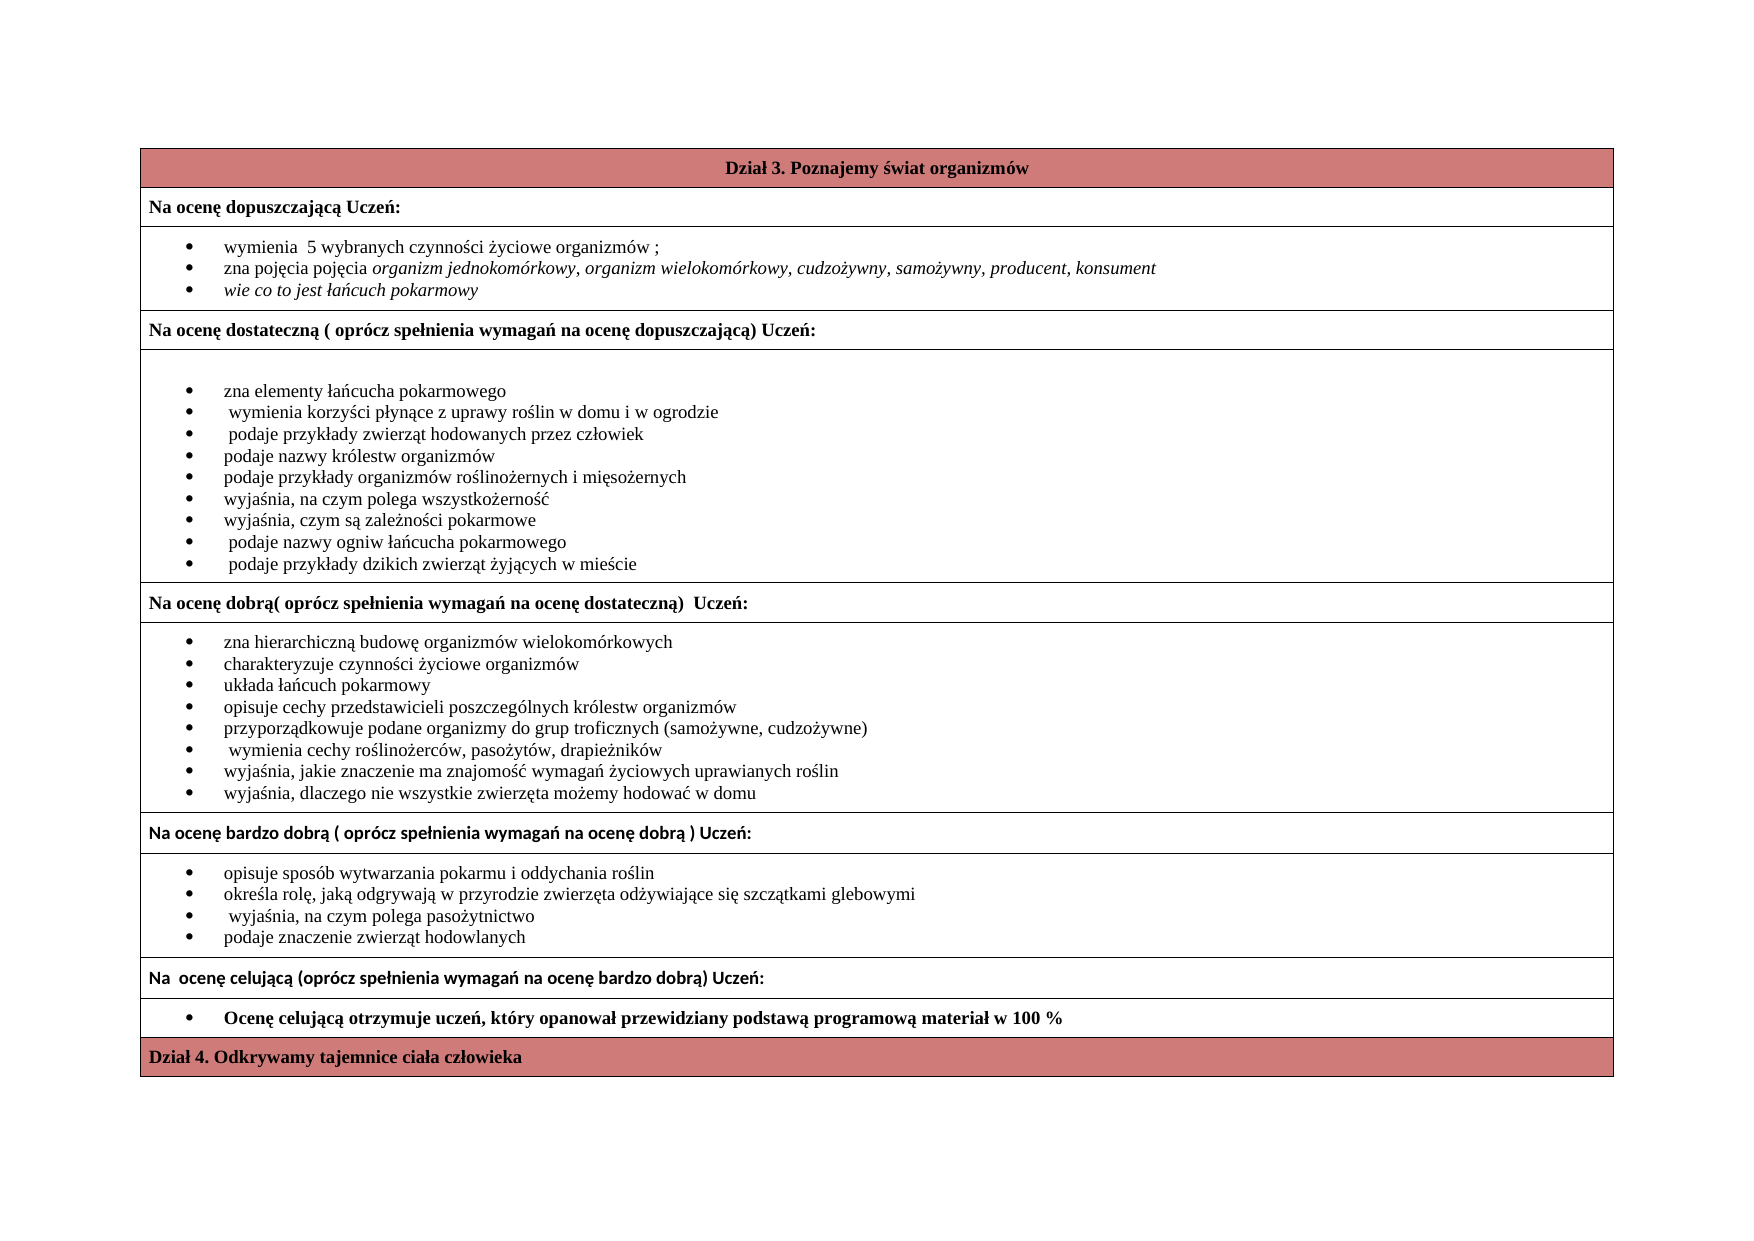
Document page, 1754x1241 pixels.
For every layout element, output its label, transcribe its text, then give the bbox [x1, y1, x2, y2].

table_cell opisuje sposób wytwarzania pokarmu i oddychania roślin określa rolę, jaką odgrywają w przyrodzie zwierzęta odżywiające się szczątkami glebowymi wyjaśnia, na czym polega pasożytnictwo podaje znaczenie zwierząt hodowlanych [141, 854, 1613, 957]
table_cell zna hierarchiczną budowę organizmów wielokomórkowych charakteryzuje czynności życiowe organizmów układa łańcuch pokarmowy opisuje cechy przedstawicieli poszczególnych królestw organizmów przyporządkowuje podane organizmy do grup troficznych (samożywne, cudzożywne) wymienia cechy roślinożerców, pasożytów, drapieżników wyjaśnia, jakie znaczenie ma znajomość wymagań życiowych uprawianych roślin wyjaśnia, dlaczego nie wszystkie zwierzęta możemy hodować w domu [141, 623, 1613, 812]
table_cell Dział 3. Poznajemy świat organizmów [141, 149, 1613, 187]
table_cell Na ocenę bardzo dobrą ( oprócz spełnienia wymagań na ocenę dobrą ) Uczeń: [141, 813, 1613, 852]
table_cell Na ocenę dostateczną ( oprócz spełnienia wymagań na ocenę dopuszczającą) Uczeń: [141, 311, 1613, 349]
table_cell wymienia 5 wybranych czynności życiowe organizmów ; zna pojęcia pojęcia organizm jednokomórkowy, organizm wielokomórkowy, cudzożywny, samożywny, producent, konsument wie co to jest łańcuch pokarmowy [141, 227, 1613, 310]
table_cell Na ocenę celującą (oprócz spełnienia wymagań na ocenę bardzo dobrą) Uczeń: [141, 958, 1613, 997]
table_cell Dział 4. Odkrywamy tajemnice ciała człowieka [141, 1038, 1613, 1076]
table_cell Na ocenę dobrą( oprócz spełnienia wymagań na ocenę dostateczną) Uczeń: [141, 583, 1613, 622]
table_cell zna elementy łańcucha pokarmowego wymienia korzyści płynące z uprawy roślin w domu i w ogrodzie podaje przykłady zwierząt hodowanych przez człowiek podaje nazwy królestw organizmów podaje przykłady organizmów roślinożernych i mięsożernych wyjaśnia, na czym polega wszystkożerność wyjaśnia, czym są zależności pokarmowe podaje nazwy ogniw łańcucha pokarmowego podaje przykłady dzikich zwierząt żyjących w mieście [141, 350, 1613, 582]
table_cell Na ocenę dopuszczającą Uczeń: [141, 188, 1613, 226]
table_cell Ocenę celującą otrzymuje uczeń, który opanował przewidziany podstawą programową materiał w 100 % [141, 999, 1613, 1037]
